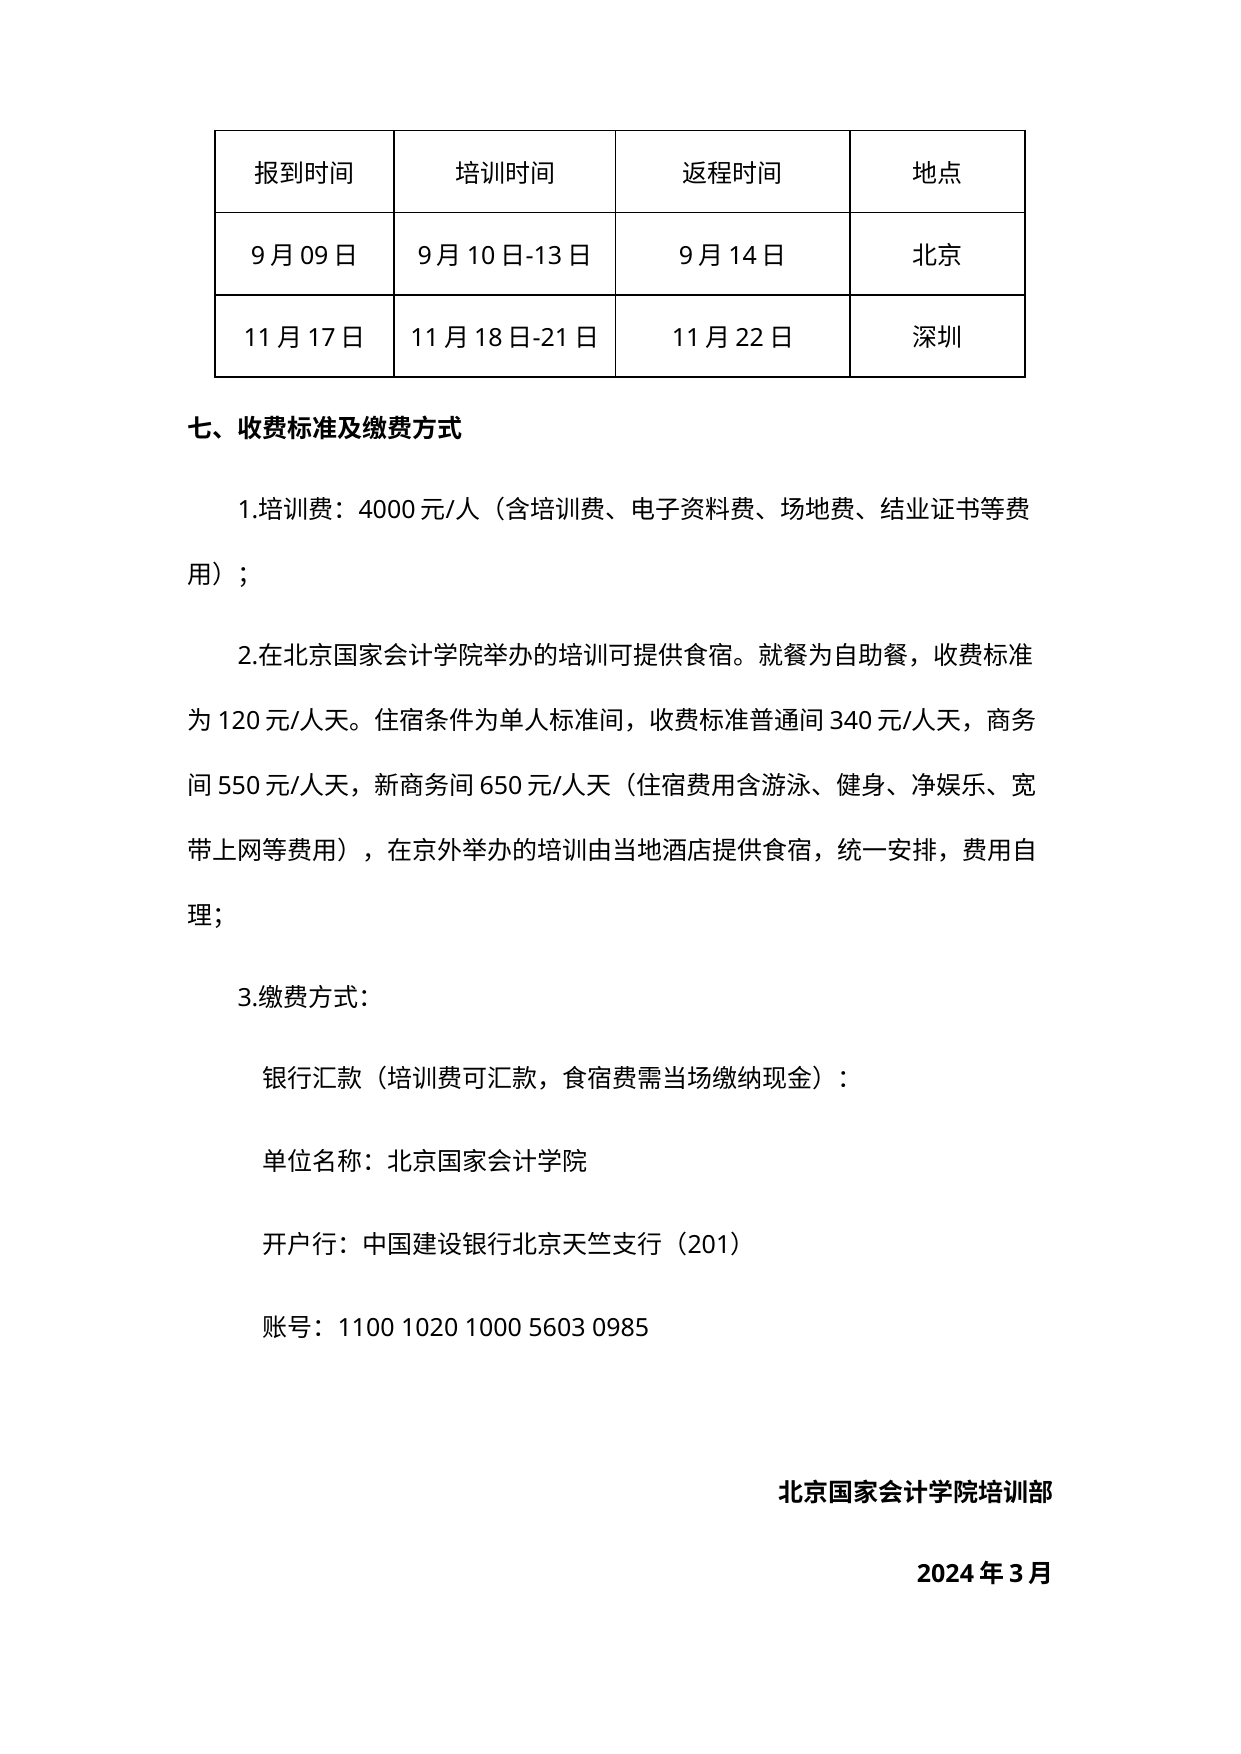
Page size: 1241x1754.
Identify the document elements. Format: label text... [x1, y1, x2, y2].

text 账号：1100 1020 1000 5603 0985 [187, 1293, 1053, 1358]
text 北京国家会计学院培训部 [187, 1458, 1053, 1523]
text 3.缴费方式： [187, 963, 1053, 1028]
table_cell 11月22日 [616, 296, 849, 376]
table_cell 9月10日-13日 [395, 213, 615, 294]
table_cell 9月14日 [616, 213, 849, 294]
table_header 地点 [851, 131, 1024, 212]
table_cell 深圳 [851, 296, 1024, 376]
table_cell 9月09日 [216, 213, 393, 294]
table_header 返程时间 [616, 131, 849, 212]
text 七、收费标准及缴费方式 [187, 394, 1053, 459]
table_header 报到时间 [216, 131, 393, 212]
text 单位名称：北京国家会计学院 [187, 1127, 1053, 1192]
table_cell 11月18日-21日 [395, 296, 615, 376]
table_cell 11月17日 [216, 296, 393, 376]
text 1.培训费：4000元/人（含培训费、电子资料费、场地费、结业证书等费用）； [187, 475, 1053, 605]
text 银行汇款（培训费可汇款，食宿费需当场缴纳现金）： [187, 1044, 1053, 1109]
table_header 培训时间 [395, 131, 615, 212]
text 2.在北京国家会计学院举办的培训可提供食宿。就餐为自助餐，收费标准为120元/人天。住宿条件为单人标准间，收费标准普通间340元/人天，商务间550元/人天，新商务间650元/人天（住宿费用含游泳、健身、净娱乐、宽带上网等费用），在京外举办的培训由当地酒店提供食宿，统一安排，费用自理； [187, 621, 1053, 946]
text 2024年3月 [187, 1539, 1053, 1604]
table_cell 北京 [851, 213, 1024, 294]
text 开户行：中国建设银行北京天竺支行（201） [187, 1210, 1053, 1275]
